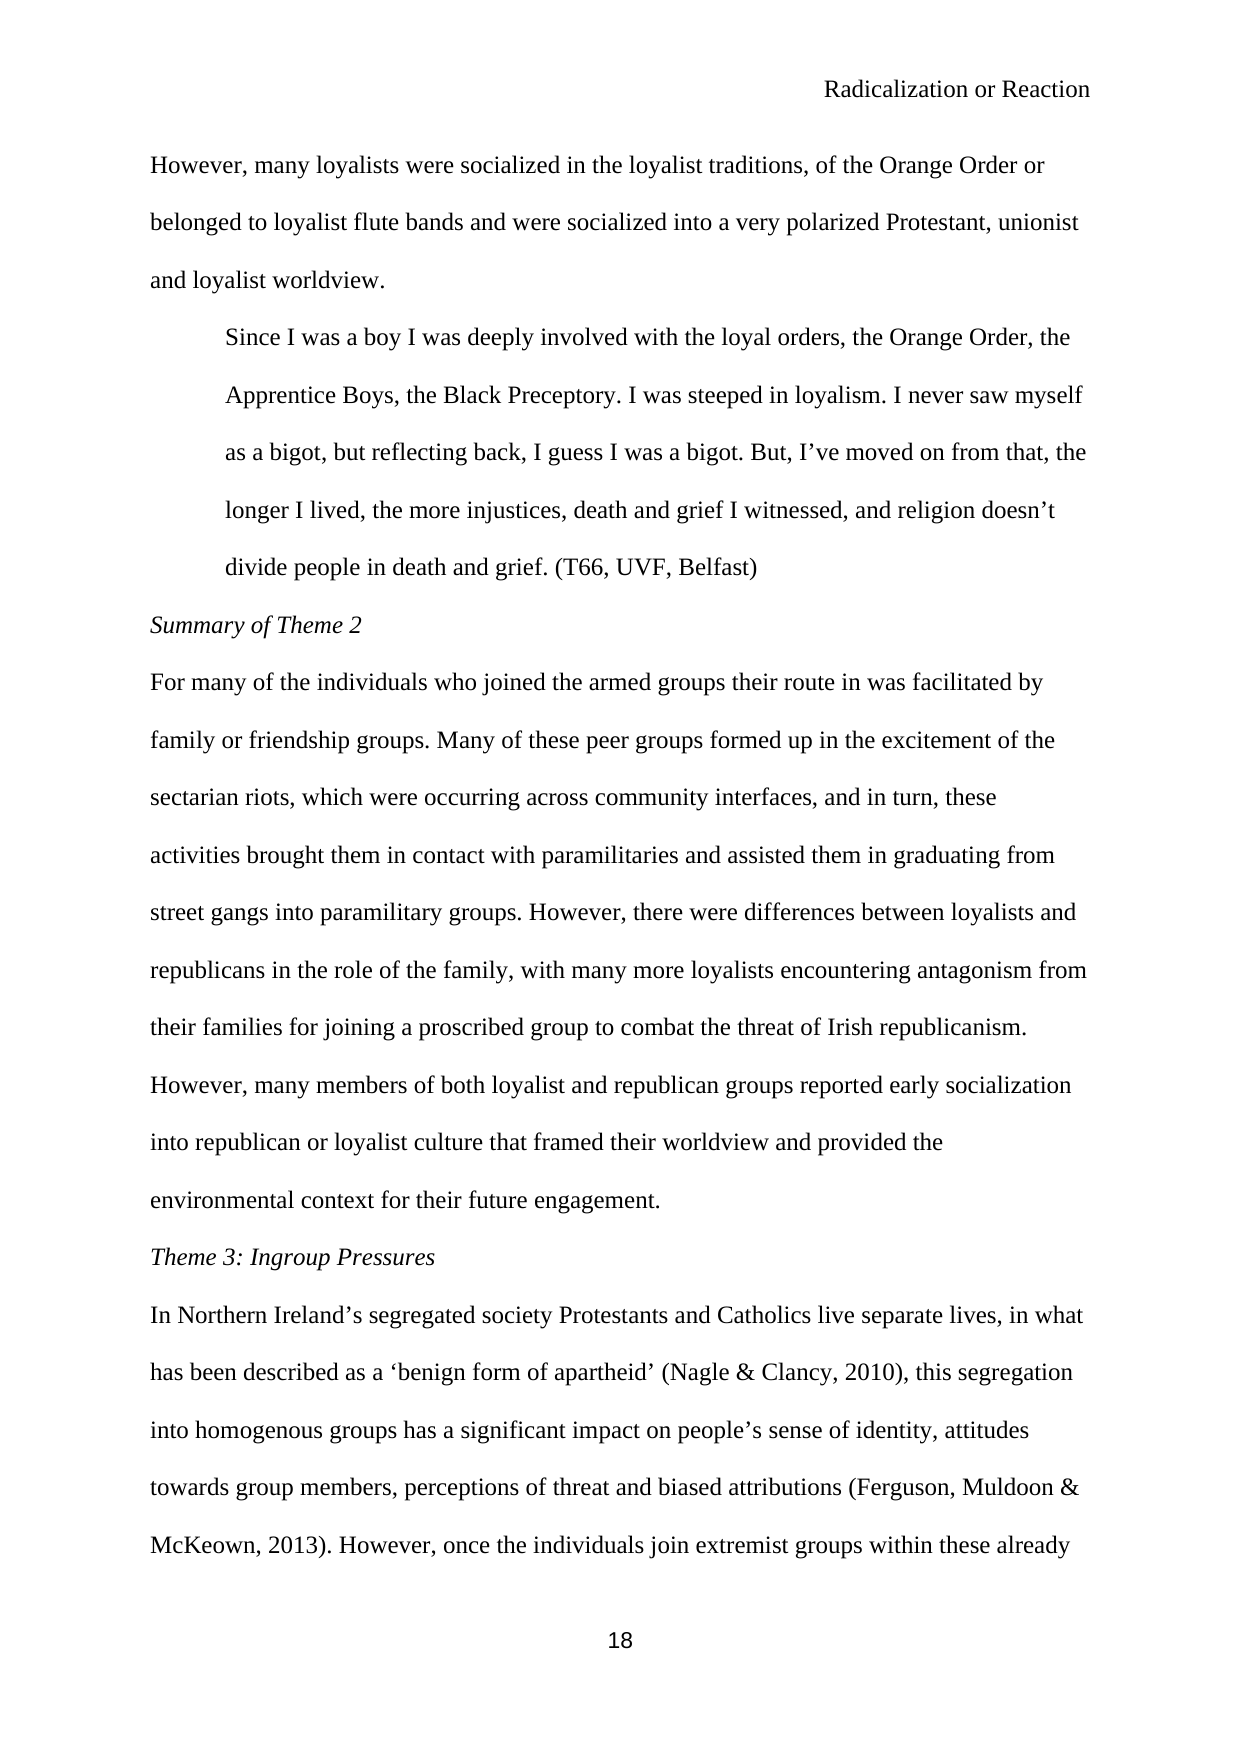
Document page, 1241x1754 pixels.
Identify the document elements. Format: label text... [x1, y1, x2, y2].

text However, many loyalists were socialized in the loyalist traditions, of the Orange Order or belonged to loyalist flute bands and were socialized into a very polarized Protestant, unionist and loyalist worldview. [150, 150, 1090, 294]
text Since I was a boy I was deeply involved with the loyal orders, the Orange Order, the Apprentice Boys, the Black Preceptory. I was steeped in loyalism. I never saw myself as a bigot, but reflecting back, I guess I was a bigot. But, I’ve moved on from that, the longer I lived, the more injustices, death and grief I witnessed, and religion doesn’t divide people in death and grief. (T66, UVF, Belfast) [225, 322, 1090, 581]
text Summary of Theme 2 [150, 610, 1090, 639]
text Theme 3: Ingroup Pressures [150, 1242, 1090, 1271]
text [150, 1300, 1090, 1559]
text For many of the individuals who joined the armed groups their route in was facilitated by family or friendship groups. Many of these peer groups formed up in the excitement of the sectarian riots, which were occurring across community interfaces, and in turn, these activities brought them in contact with paramilitaries and assisted them in graduating from street gangs into paramilitary groups. However, there were differences between loyalists and republicans in the role of the family, with many more loyalists encountering antagonism from their families for joining a proscribed group to combat the threat of Irish republicanism. However, many members of both loyalist and republican groups reported early socialization into republican or loyalist culture that framed their worldview and provided the environmental context for their future engagement. [150, 667, 1090, 1214]
